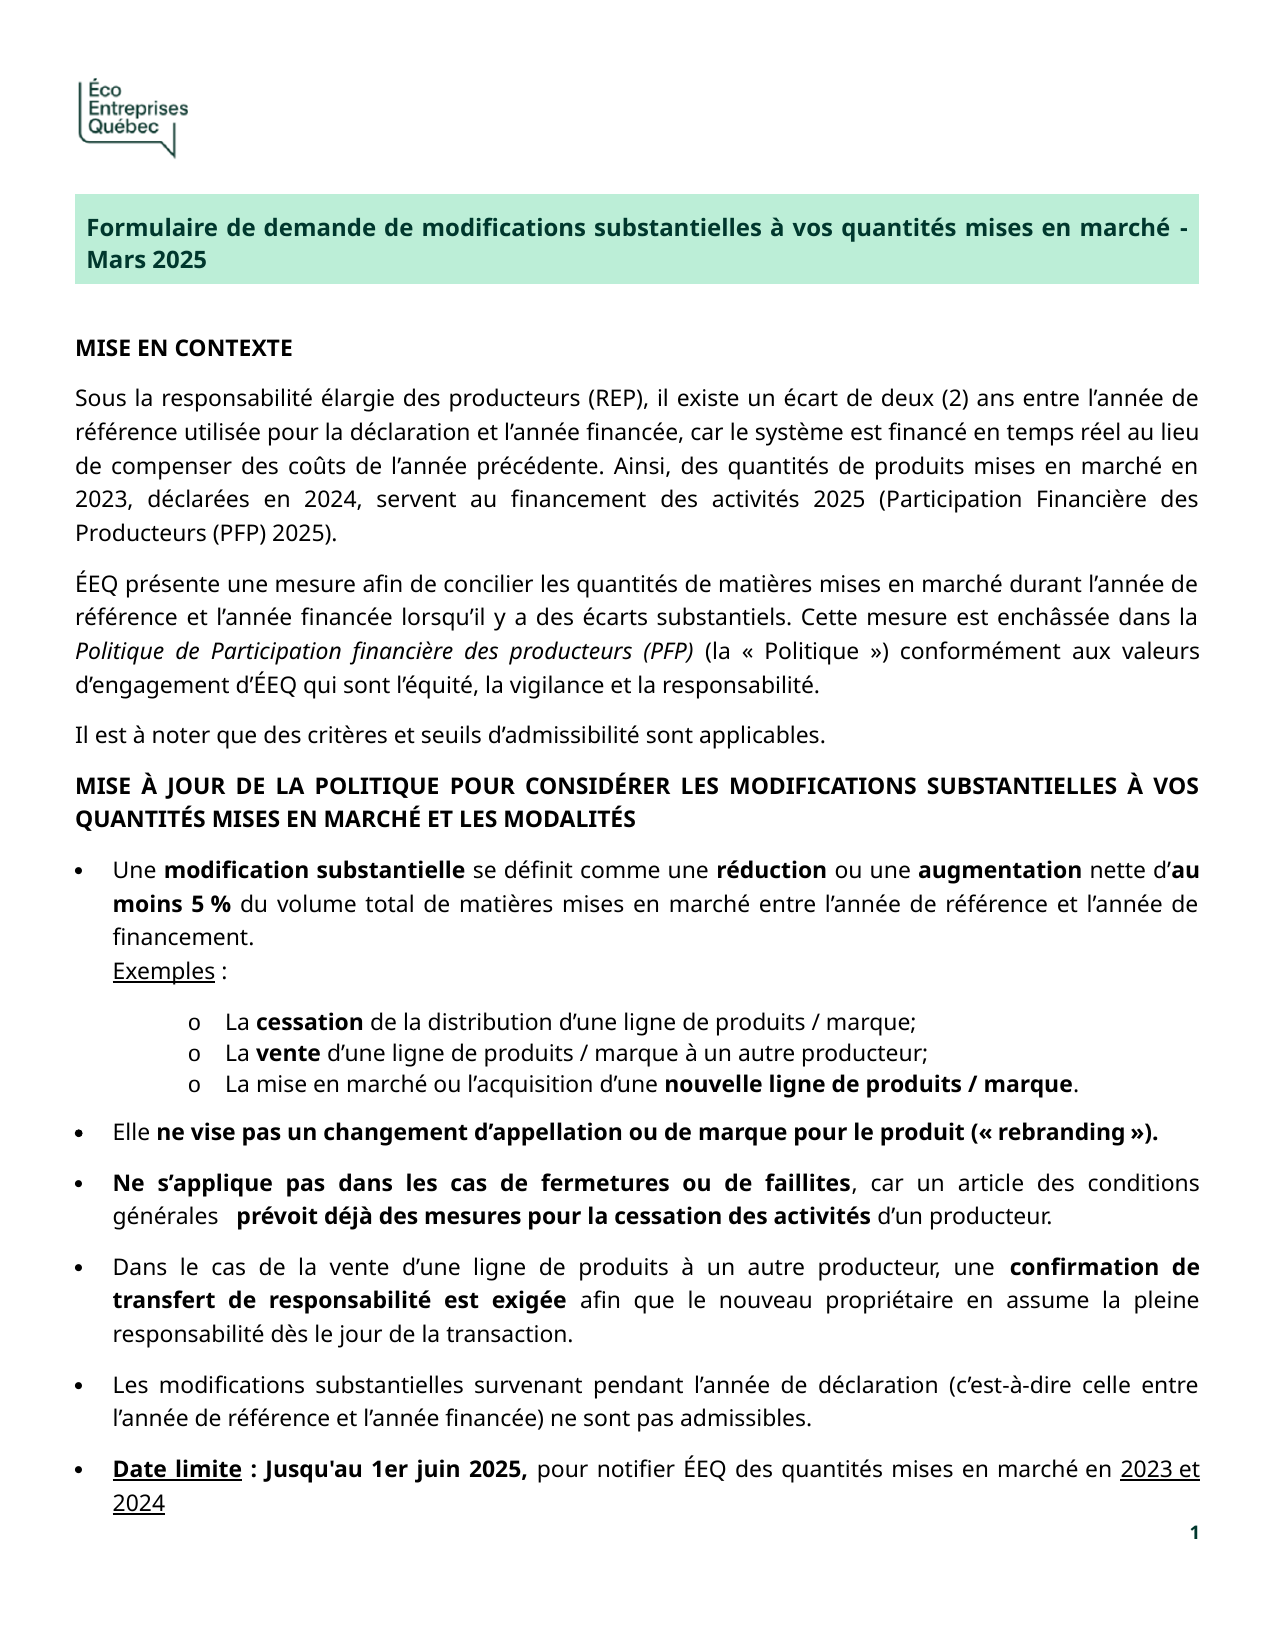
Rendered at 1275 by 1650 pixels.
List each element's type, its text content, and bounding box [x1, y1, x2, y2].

list La cessation de la distribution d’une ligne de produits / marque; [187, 1005, 1200, 1037]
list Date limite : Jusqu'au 1er juin 2025, pour notifier ÉEQ des quantités mises en marché en 2023 et 2024 [75, 1453, 1200, 1518]
text MISE EN CONTEXTE [75, 332, 1200, 363]
text ÉEQ présente une mesure afin de concilier les quantités de matières mises en marché durant l’année de référence et l’année financée lorsqu’il y a des écarts substantiels. Cette mesure est enchâssée dans la Politique de Participation financière des producteurs (PFP) (la « Politique ») conformément aux valeurs d’engagement d’ÉEQ qui sont l’équité, la vigilance et la responsabilité. [75, 567, 1200, 700]
list Les modifications substantielles survenant pendant l’année de déclaration (c’est-à-dire celle entre l’année de référence et l’année financée) ne sont pas admissibles. [75, 1369, 1200, 1434]
text Il est à noter que des critères et seuils d’admissibilité sont applicables. [75, 719, 1200, 750]
table_header Formulaire de demande de modifications substantielles à vos quantités mises en marché - Mars 2025 [75, 194, 1199, 284]
list Ne s’applique pas dans les cas de fermetures ou de faillites, car un article des conditions générales prévoit déjà des mesures pour la cessation des activités d’un producteur. [75, 1167, 1200, 1232]
text Sous la responsabilité élargie des producteurs (REP), il existe un écart de deux (2) ans entre l’année de référence utilisée pour la déclaration et l’année financée, car le système est financé en temps réel au lieu de compenser des coûts de l’année précédente. Ainsi, des quantités de produits mises en marché en 2023, déclarées en 2024, servent au financement des activités 2025 (Participation Financière des Producteurs (PFP) 2025). [75, 382, 1200, 548]
list Une modification substantielle se définit comme une réduction ou une augmentation nette d’au moins 5 % du volume total de matières mises en marché entre l’année de référence et l’année de financement. Exemples : [75, 854, 1200, 986]
text MISE À JOUR DE LA POLITIQUE POUR CONSIDÉRER LES MODIFICATIONS SUBSTANTIELLES À VOS QUANTITÉS MISES EN MARCHÉ ET LES MODALITÉS [75, 769, 1200, 834]
list La mise en marché ou l’acquisition d’une nouvelle ligne de produits / marque. [187, 1068, 1200, 1099]
list Elle ne vise pas un changement d’appellation ou de marque pour le produit (« rebranding »). [75, 1116, 1200, 1147]
list Dans le cas de la vente d’une ligne de produits à un autre producteur, une confirmation de transfert de responsabilité est exigée afin que le nouveau propriétaire en assume la pleine responsabilité dès le jour de la transaction. [75, 1251, 1200, 1349]
picture [75, 73, 205, 163]
list La vente d’une ligne de produits / marque à un autre producteur; [187, 1037, 1200, 1068]
